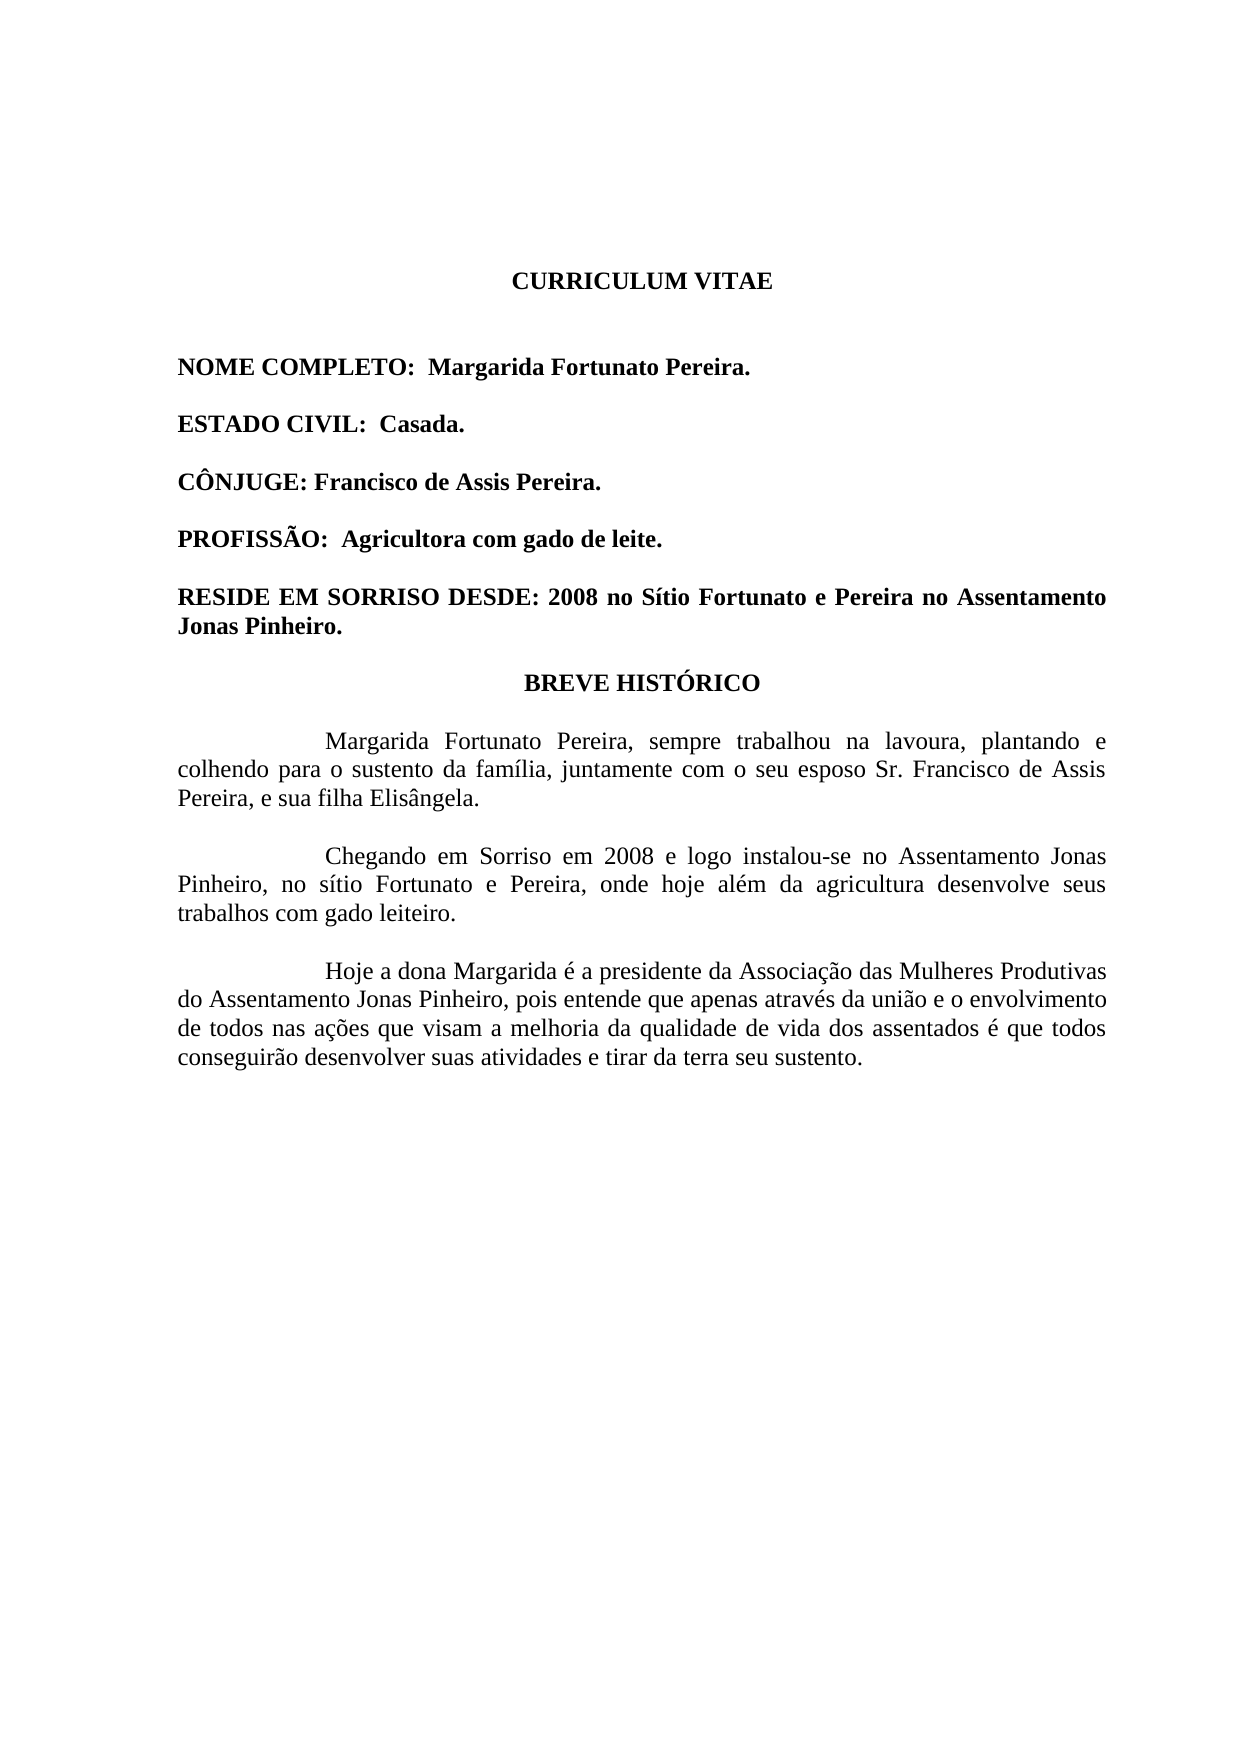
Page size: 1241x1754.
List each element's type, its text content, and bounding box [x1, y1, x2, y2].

text Chegando em Sorriso em 2008 e logo instalou-se no Assentamento Jonas Pinheiro, no sítio Fortunato e Pereira, onde hoje além da agricultura desenvolve seus trabalhos com gado leiteiro. [177, 841, 1107, 927]
text RESIDE EM SORRISO DESDE: 2008 no Sítio Fortunato e Pereira no Assentamento Jonas Pinheiro. [177, 582, 1107, 639]
text Margarida Fortunato Pereira, sempre trabalhou na lavoura, plantando e colhendo para o sustento da família, juntamente com o seu esposo Sr. Francisco de Assis Pereira, e sua filha Elisângela. [177, 726, 1107, 812]
text CURRICULUM VITAE [177, 266, 1107, 294]
text Hoje a dona Margarida é a presidente da Associação das Mulheres Produtivas do Assentamento Jonas Pinheiro, pois entende que apenas através da união e o envolvimento de todos nas ações que visam a melhoria da qualidade de vida dos assentados é que todos conseguirão desenvolver suas atividades e tirar da terra seu sustento. [177, 956, 1107, 1071]
text BREVE HISTÓRICO [177, 668, 1107, 697]
text ESTADO CIVIL: Casada. [177, 409, 1107, 438]
text PROFISSÃO: Agricultora com gado de leite. [177, 524, 1107, 553]
text CÔNJUGE: Francisco de Assis Pereira. [177, 467, 1107, 496]
text NOME COMPLETO: Margarida Fortunato Pereira. [177, 352, 1107, 381]
